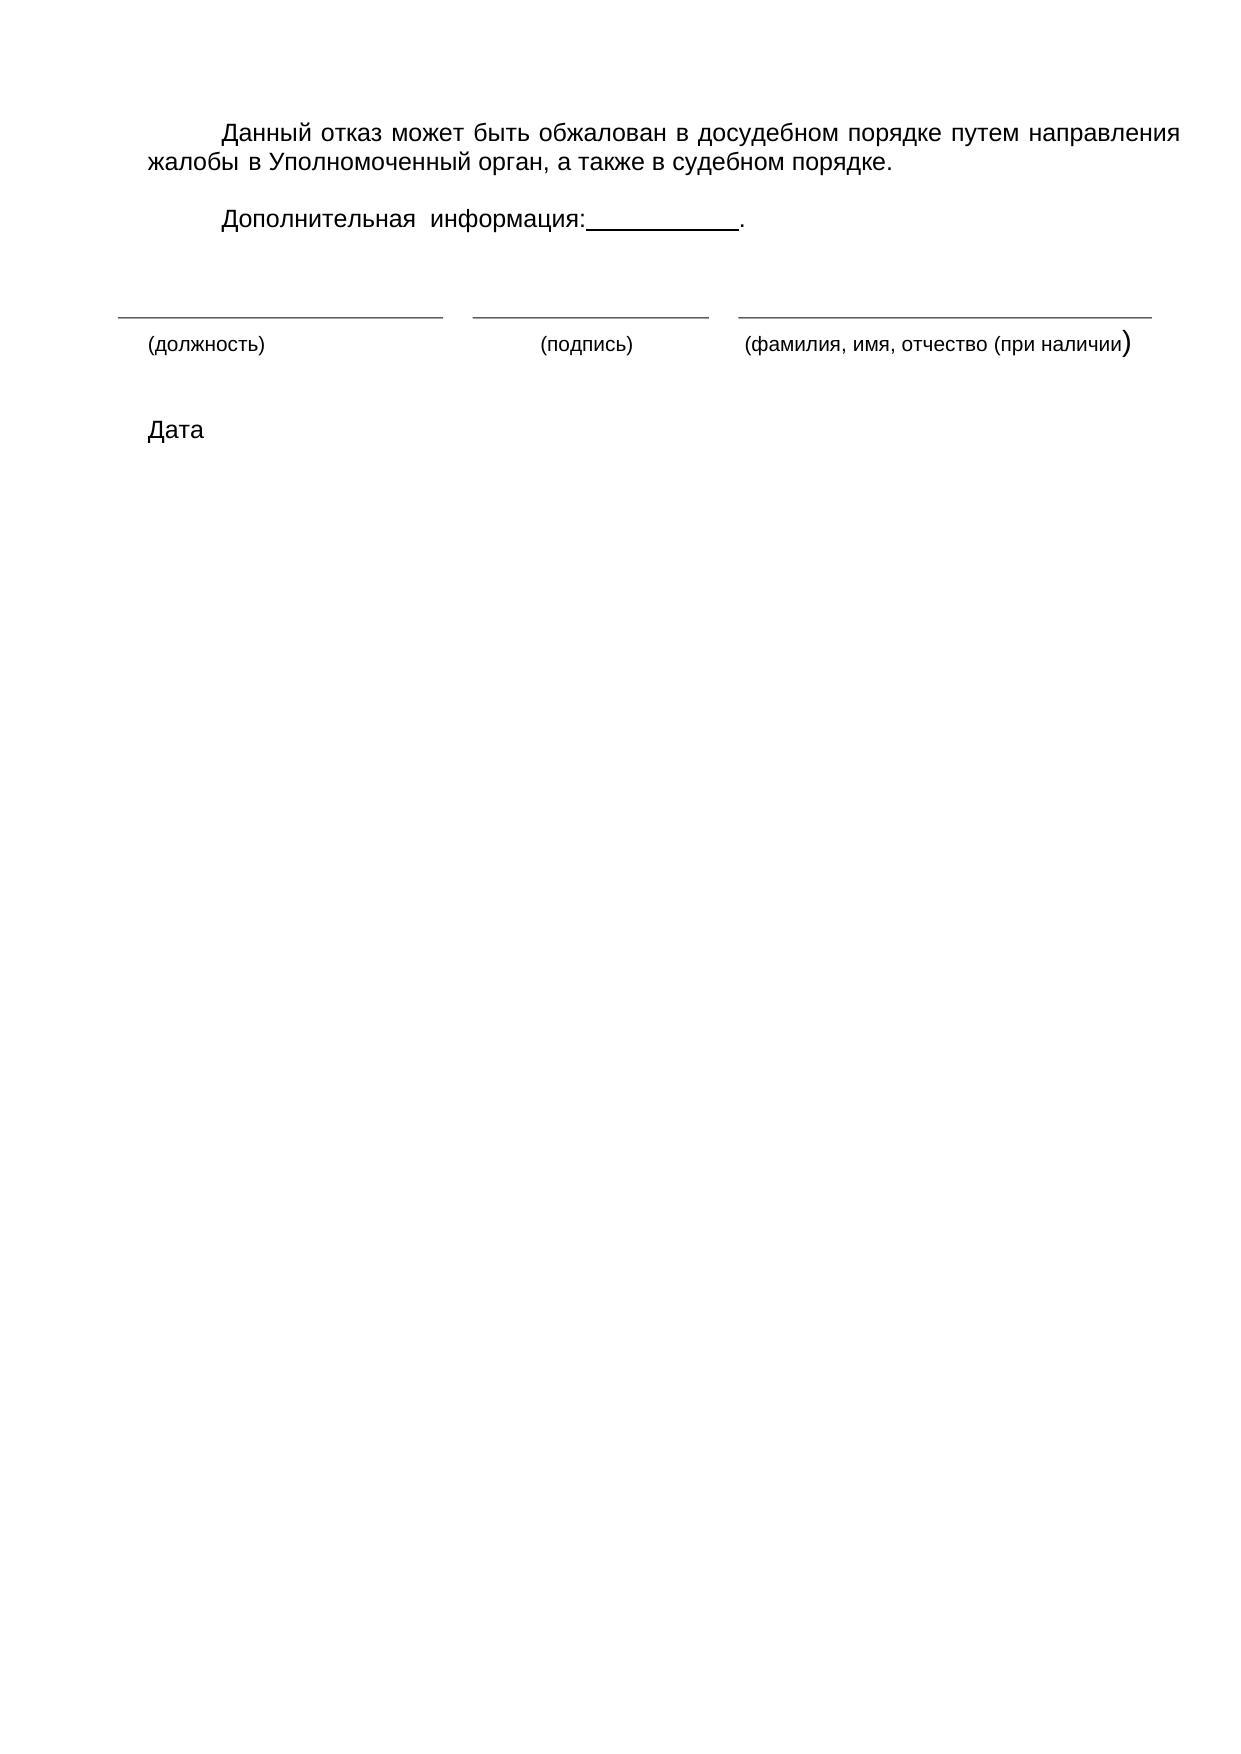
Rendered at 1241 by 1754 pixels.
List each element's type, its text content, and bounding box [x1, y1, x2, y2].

text (должность) (подпись) (фамилия, имя, отчество (при наличии) [148, 291, 1181, 358]
text Дата [148, 415, 1181, 444]
text Дополнительная информация: . [148, 204, 1181, 233]
text Данный отказ может быть обжалован в досудебном порядке путем направления жалобы в Уполномоченный орган, а также в судебном порядке. [148, 118, 1181, 176]
